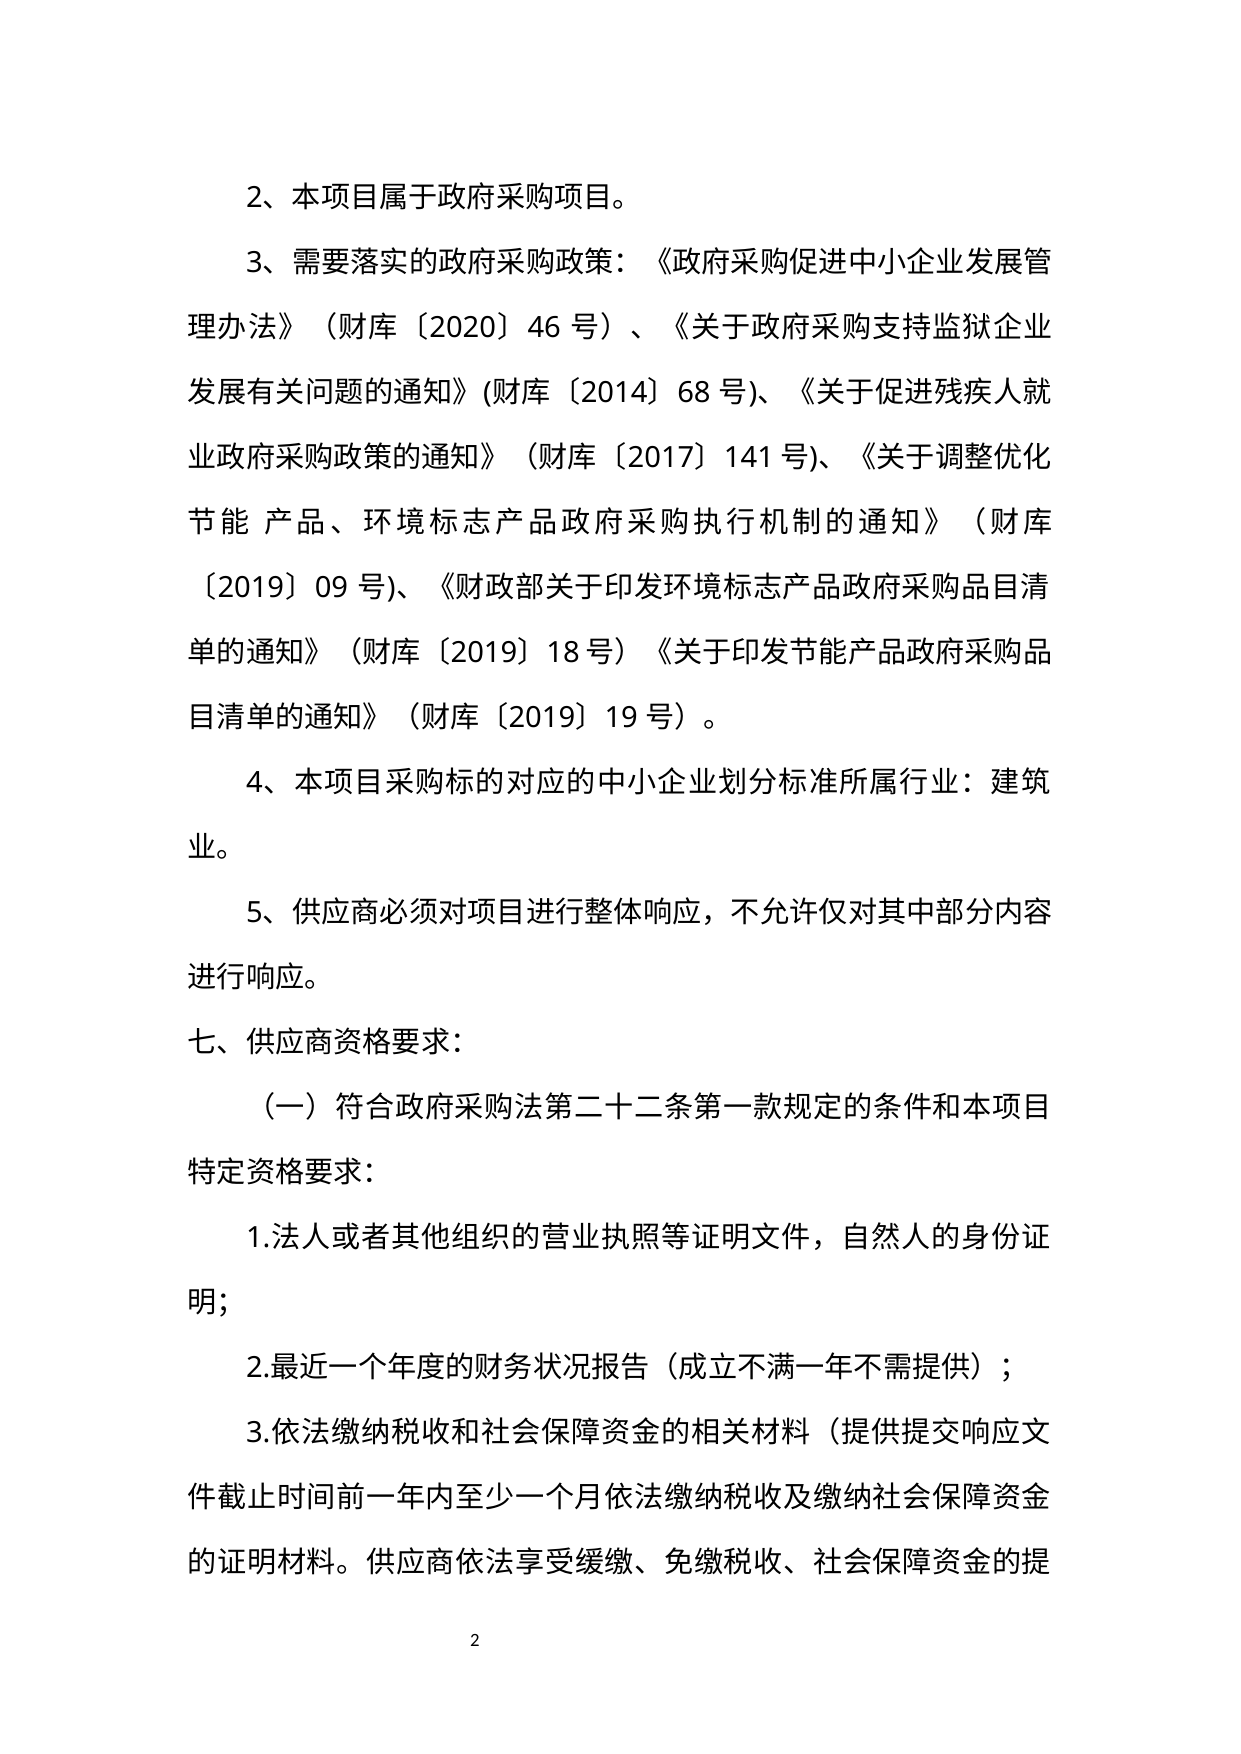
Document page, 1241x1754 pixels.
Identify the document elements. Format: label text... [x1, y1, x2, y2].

text 3、需要落实的政府采购政策：《政府采购促进中小企业发展管理办法》（财库〔2020〕46 号）、《关于政府采购支持监狱企业发展有关问题的通知》(财库〔2014〕68 号)、《关于促进残疾人就业政府采购政策的通知》（财库〔2017〕141号)、《关于调整优化节能 产品、环境标志产品政府采购执行机制的通知》（财库〔2019〕09 号)、《财政部关于印发环境标志产品政府采购品目清单的通知》（财库〔2019〕18号）《关于印发节能产品政府采购品目清单的通知》（财库〔2019〕19 号）。 [187, 227, 1053, 747]
text 2.最近一个年度的财务状况报告（成立不满一年不需提供）； [187, 1332, 1053, 1397]
text 5、供应商必须对项目进行整体响应，不允许仅对其中部分内容进行响应。 [187, 877, 1053, 1007]
text 1.法人或者其他组织的营业执照等证明文件，自然人的身份证明； [187, 1202, 1053, 1332]
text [187, 1397, 1053, 1592]
text 4、本项目采购标的对应的中小企业划分标准所属行业：建筑业。 [187, 747, 1053, 877]
text （一）符合政府采购法第二十二条第一款规定的条件和本项目特定资格要求： [187, 1072, 1053, 1202]
text 2、本项目属于政府采购项目。 [187, 162, 1053, 227]
text 七、供应商资格要求： [187, 1007, 1053, 1072]
